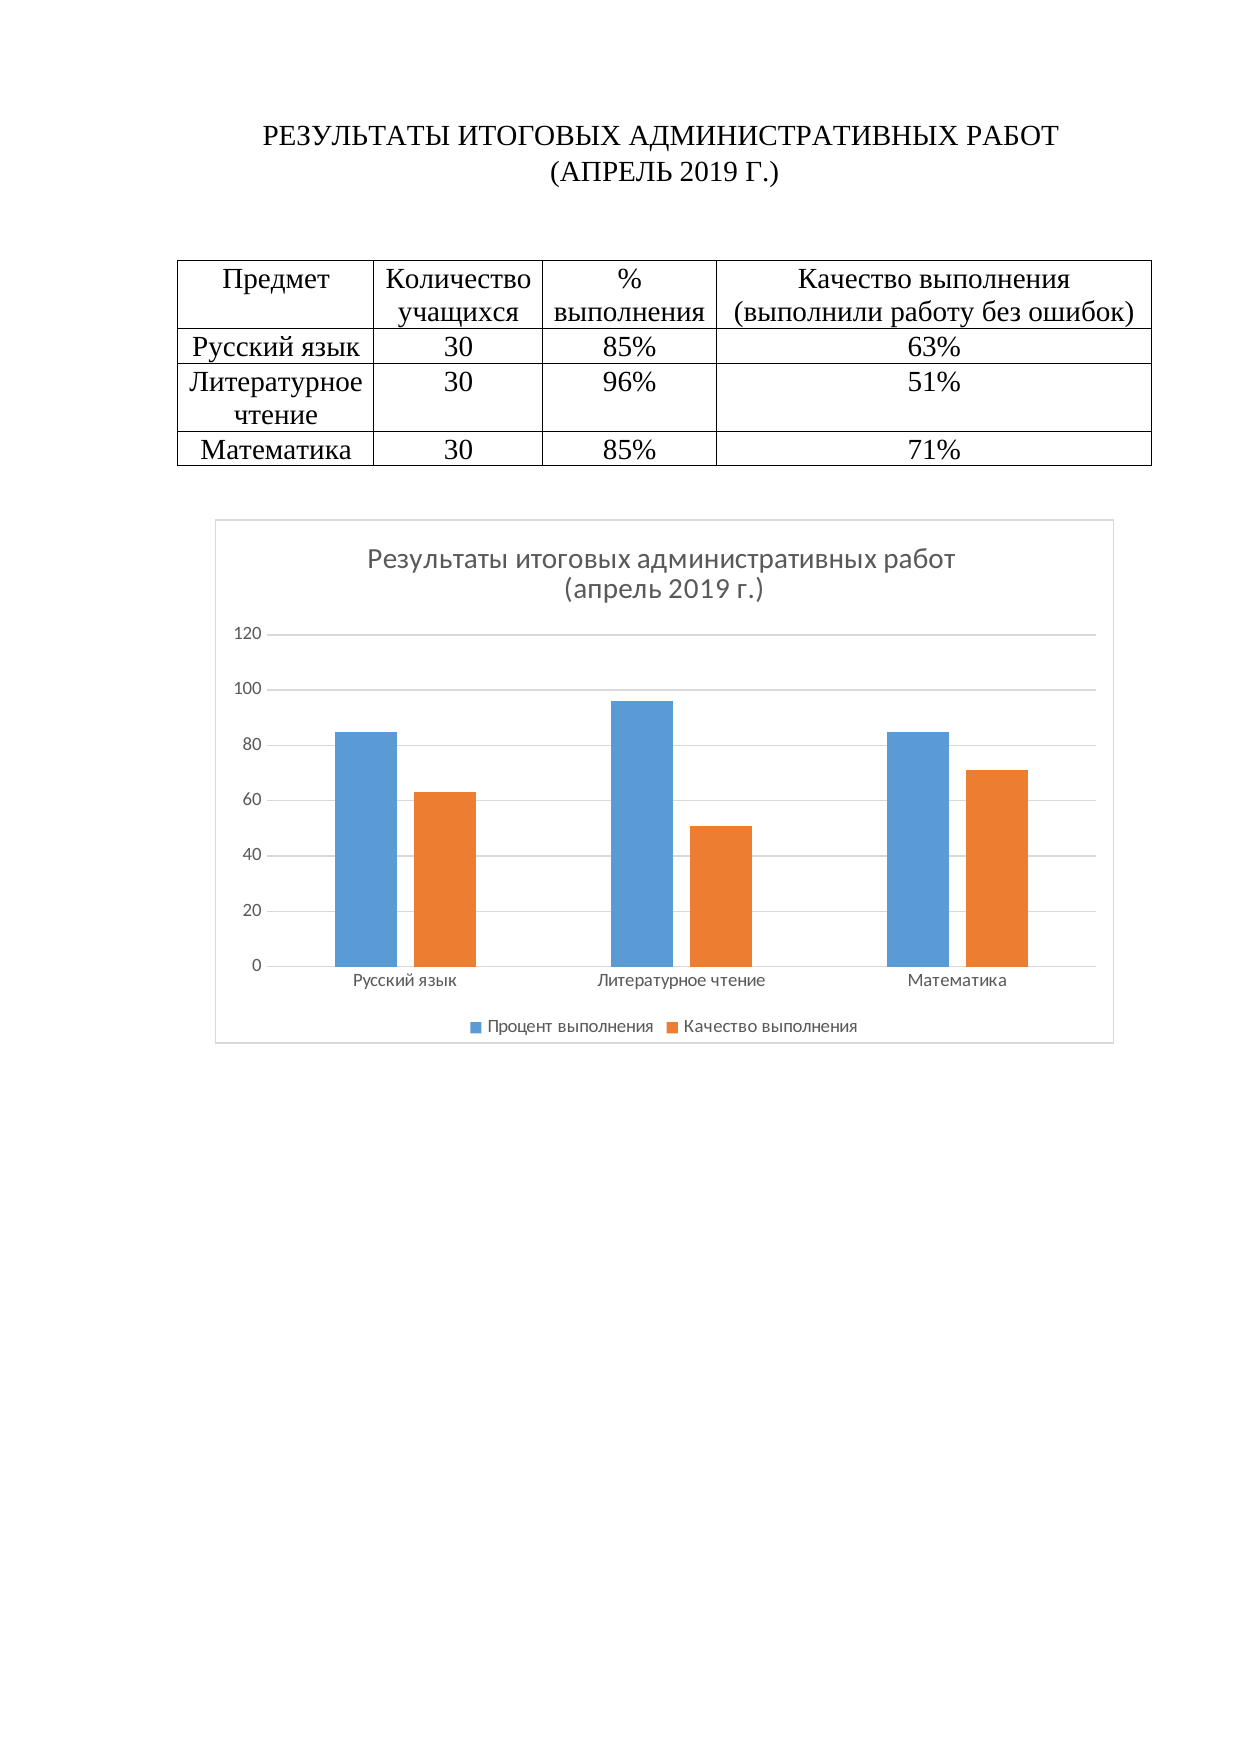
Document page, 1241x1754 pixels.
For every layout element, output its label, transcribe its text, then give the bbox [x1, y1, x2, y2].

table_cell 30 [374, 329, 542, 363]
table_cell Математика [178, 432, 373, 465]
table_cell Русский язык [178, 329, 373, 363]
table_header % выполнения [543, 261, 716, 328]
table_header Предмет [178, 261, 373, 328]
table_header Качество выполнения (выполнили работу без ошибок) [717, 261, 1151, 328]
table_cell 63% [717, 329, 1151, 363]
text РЕЗУЛЬТАТЫ ИТОГОВЫХ АДМИНИСТРАТИВНЫХ РАБОТ (АПРЕЛЬ 2019 Г.) [177, 118, 1152, 188]
table_cell Литературное чтение [178, 364, 373, 431]
table_cell 96% [543, 364, 716, 431]
table_cell 30 [374, 432, 542, 465]
table_cell 30 [374, 364, 542, 431]
table_header Количество учащихся [374, 261, 542, 328]
table_cell 71% [717, 432, 1151, 465]
table_cell 85% [543, 432, 716, 465]
table_cell 51% [717, 364, 1151, 431]
table_cell 85% [543, 329, 716, 363]
